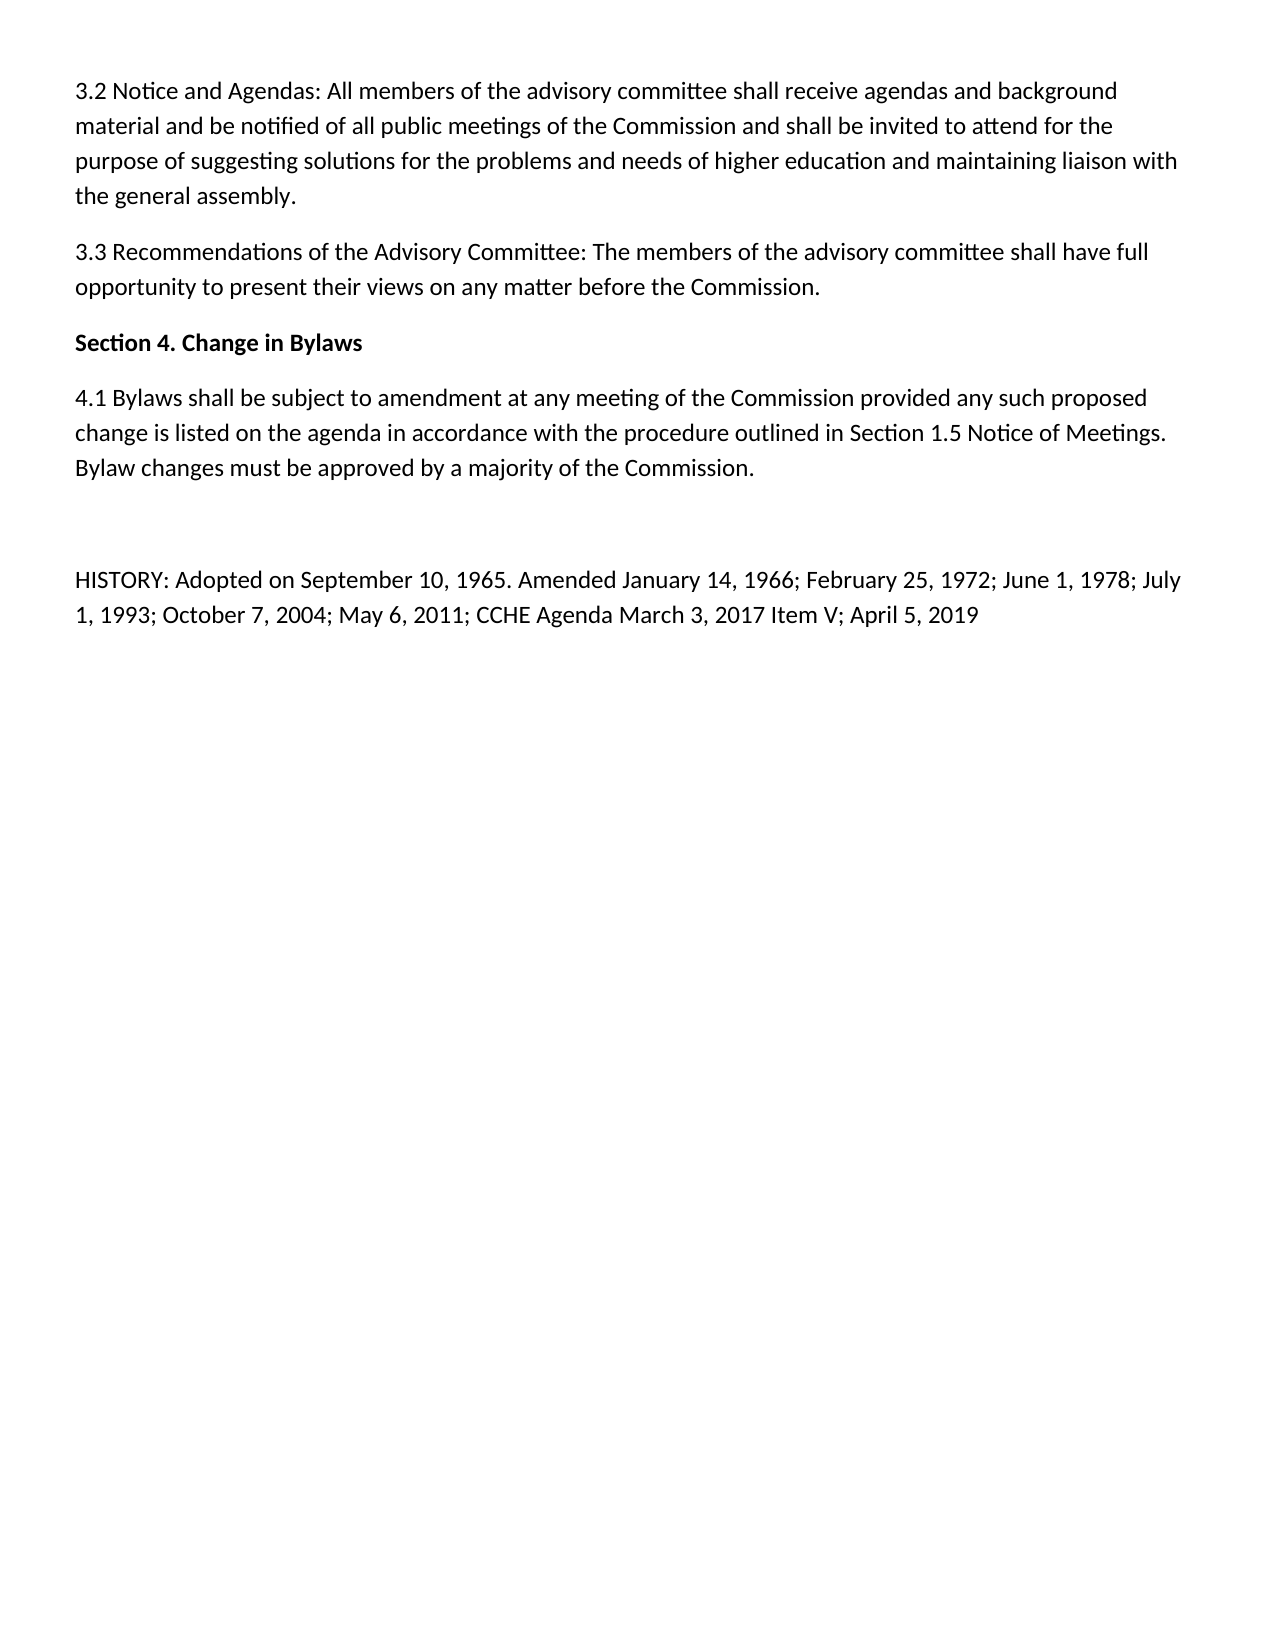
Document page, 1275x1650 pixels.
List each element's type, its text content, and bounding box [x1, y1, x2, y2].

text 3.3 Recommendations of the Advisory Committee: The members of the advisory committee shall have full opportunity to present their views on any matter before the Commission. [75, 236, 1200, 301]
text Section 4. Change in Bylaws [75, 327, 1200, 357]
text 4.1 Bylaws shall be subject to amendment at any meeting of the Commission provided any such proposed change is listed on the agenda in accordance with the procedure outlined in Section 1.5 Notice of Meetings. Bylaw changes must be approved by a majority of the Commission. [75, 382, 1200, 483]
text 3.2 Notice and Agendas: All members of the advisory committee shall receive agendas and background material and be notified of all public meetings of the Commission and shall be invited to attend for the purpose of suggesting solutions for the problems and needs of higher education and maintaining liaison with the general assembly. [75, 75, 1200, 211]
text HISTORY: Adopted on September 10, 1965. Amended January 14, 1966; February 25, 1972; June 1, 1978; July 1, 1993; October 7, 2004; May 6, 2011; CCHE Agenda March 3, 2017 Item V; April 5, 2019 [75, 564, 1200, 630]
